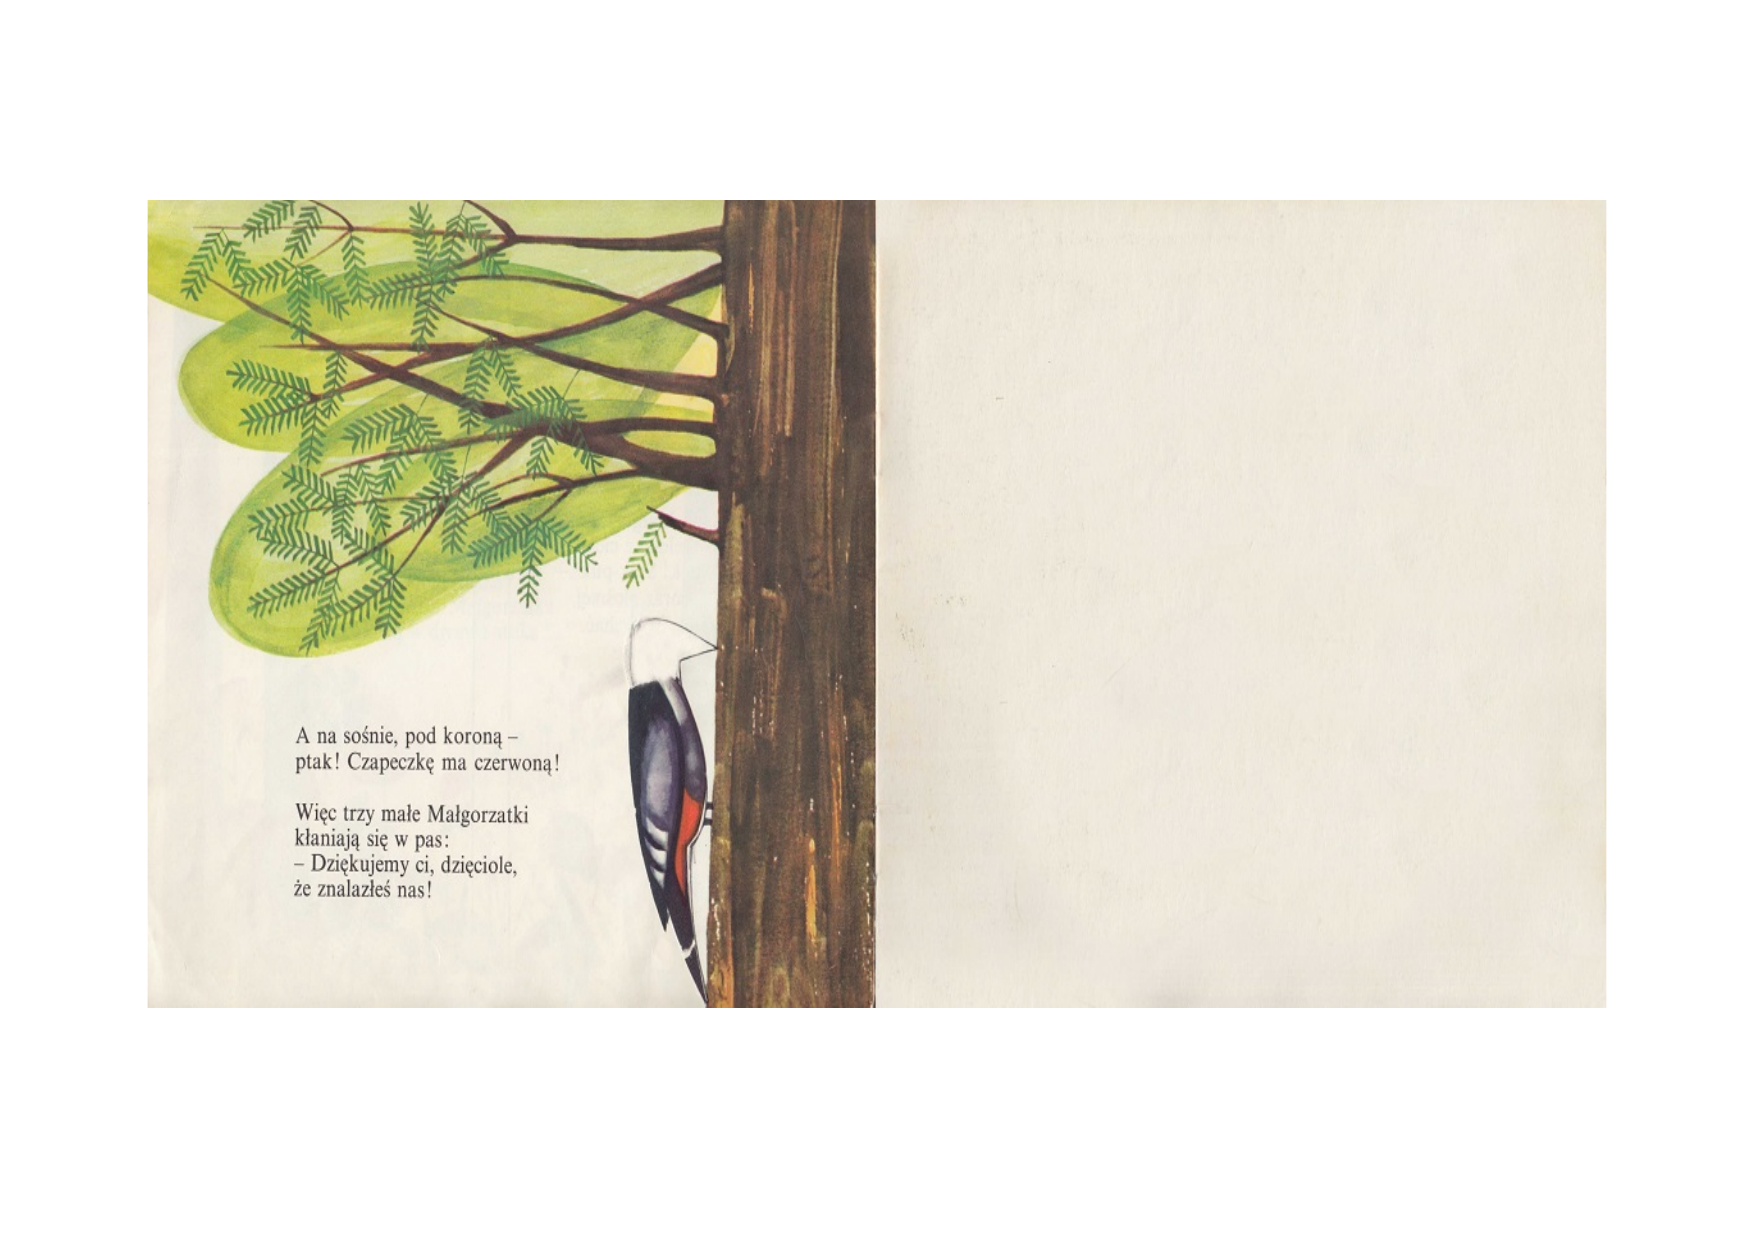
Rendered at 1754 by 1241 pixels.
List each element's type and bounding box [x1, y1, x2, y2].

picture [147, 200, 1607, 1008]
